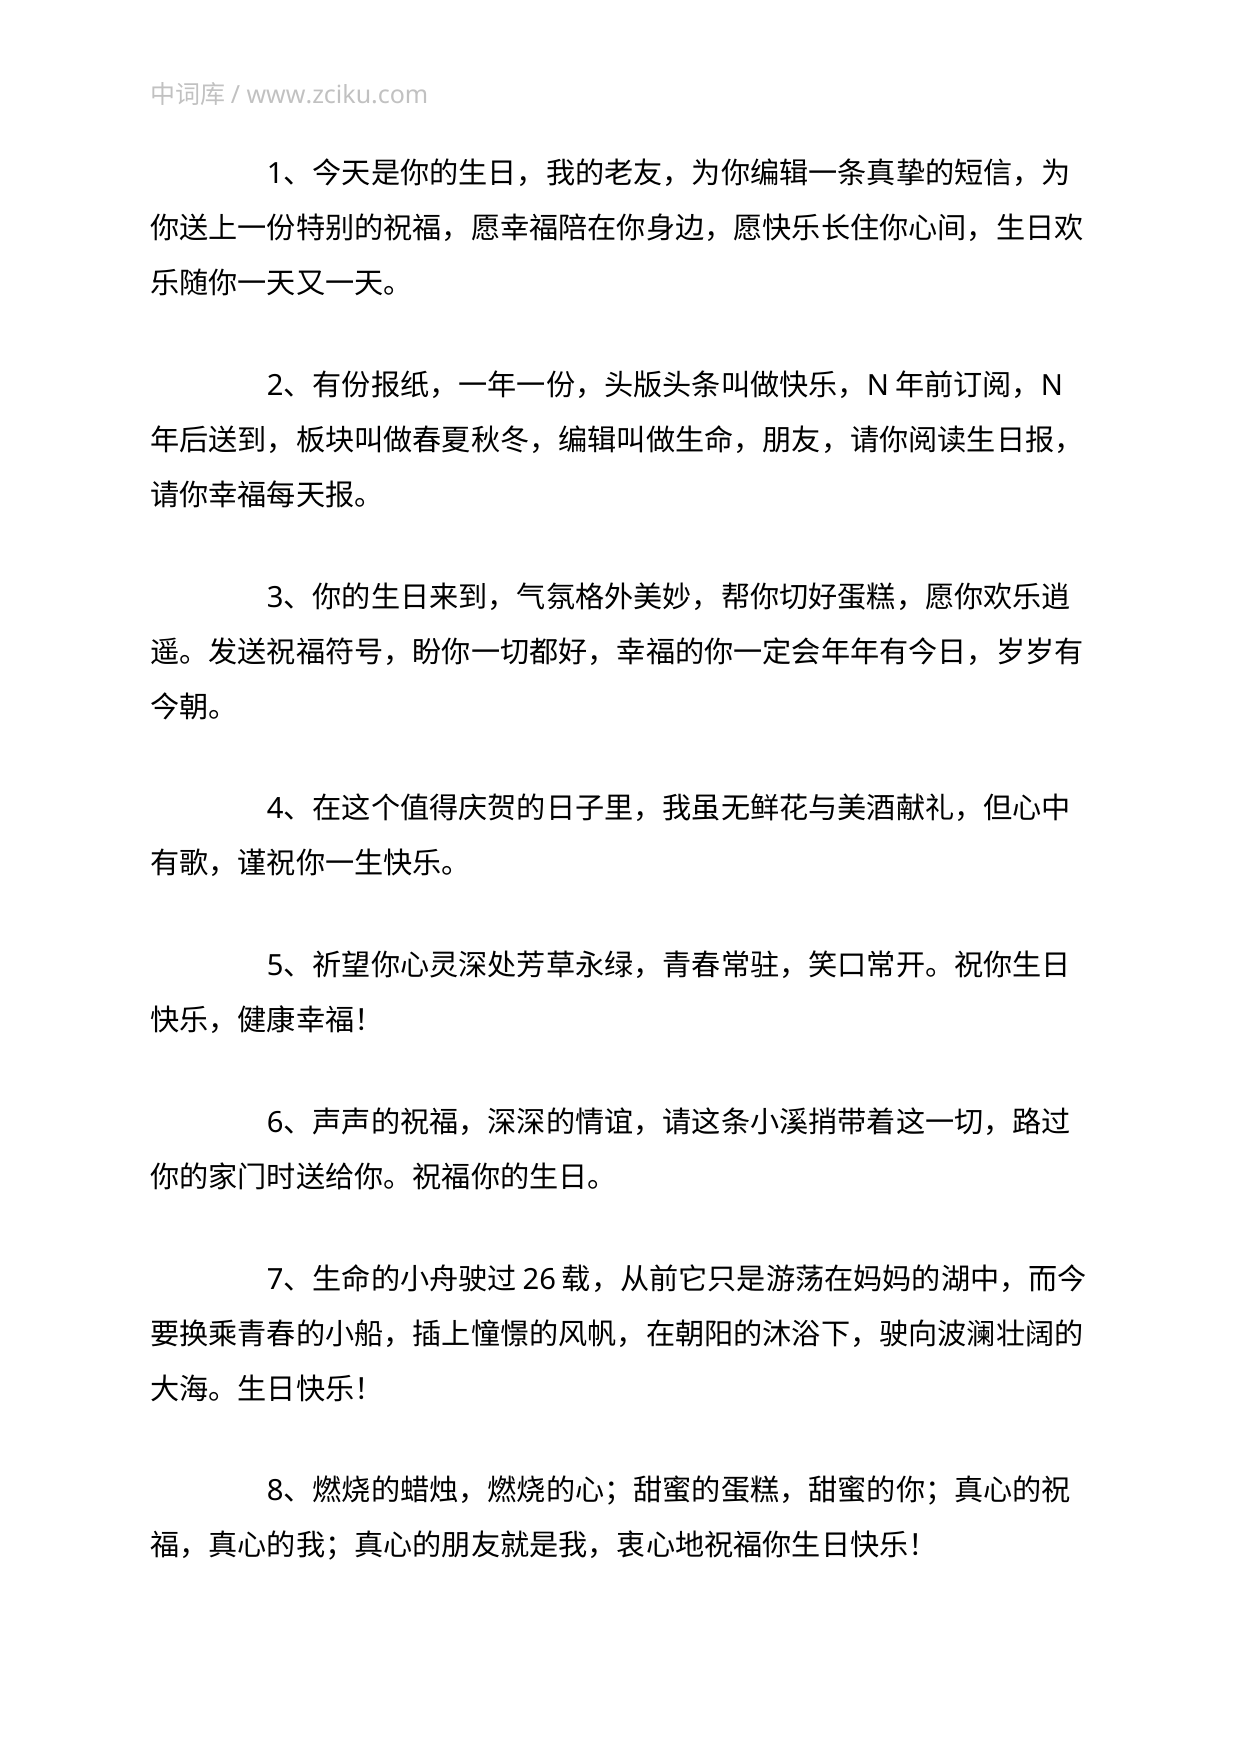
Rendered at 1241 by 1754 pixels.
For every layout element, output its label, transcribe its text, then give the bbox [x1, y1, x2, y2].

text 7、生命的小舟驶过26载，从前它只是游荡在妈妈的湖中，而今要换乘青春的小船，插上憧憬的风帆，在朝阳的沐浴下，驶向波澜壮阔的大海。生日快乐！ [150, 1255, 1090, 1407]
text 5、祈望你心灵深处芳草永绿，青春常驻，笑口常开。祝你生日快乐，健康幸福！ [150, 942, 1090, 1039]
text 1、今天是你的生日，我的老友，为你编辑一条真挚的短信，为你送上一份特别的祝福，愿幸福陪在你身边，愿快乐长住你心间，生日欢乐随你一天又一天。 [150, 150, 1090, 302]
text 3、你的生日来到，气氛格外美妙，帮你切好蛋糕，愿你欢乐逍遥。发送祝福符号，盼你一切都好，幸福的你一定会年年有今日，岁岁有今朝。 [150, 573, 1090, 726]
text 2、有份报纸，一年一份，头版头条叫做快乐，N年前订阅，N年后送到，板块叫做春夏秋冬，编辑叫做生命，朋友，请你阅读生日报，请你幸福每天报。 [150, 362, 1090, 514]
text 4、在这个值得庆贺的日子里，我虽无鲜花与美酒献礼，但心中有歌，谨祝你一生快乐。 [150, 785, 1090, 882]
text 6、声声的祝福，深深的情谊，请这条小溪捎带着这一切，路过你的家门时送给你。祝福你的生日。 [150, 1098, 1090, 1196]
text 8、燃烧的蜡烛，燃烧的心；甜蜜的蛋糕，甜蜜的你；真心的祝福，真心的我；真心的朋友就是我，衷心地祝福你生日快乐！ [150, 1467, 1090, 1564]
